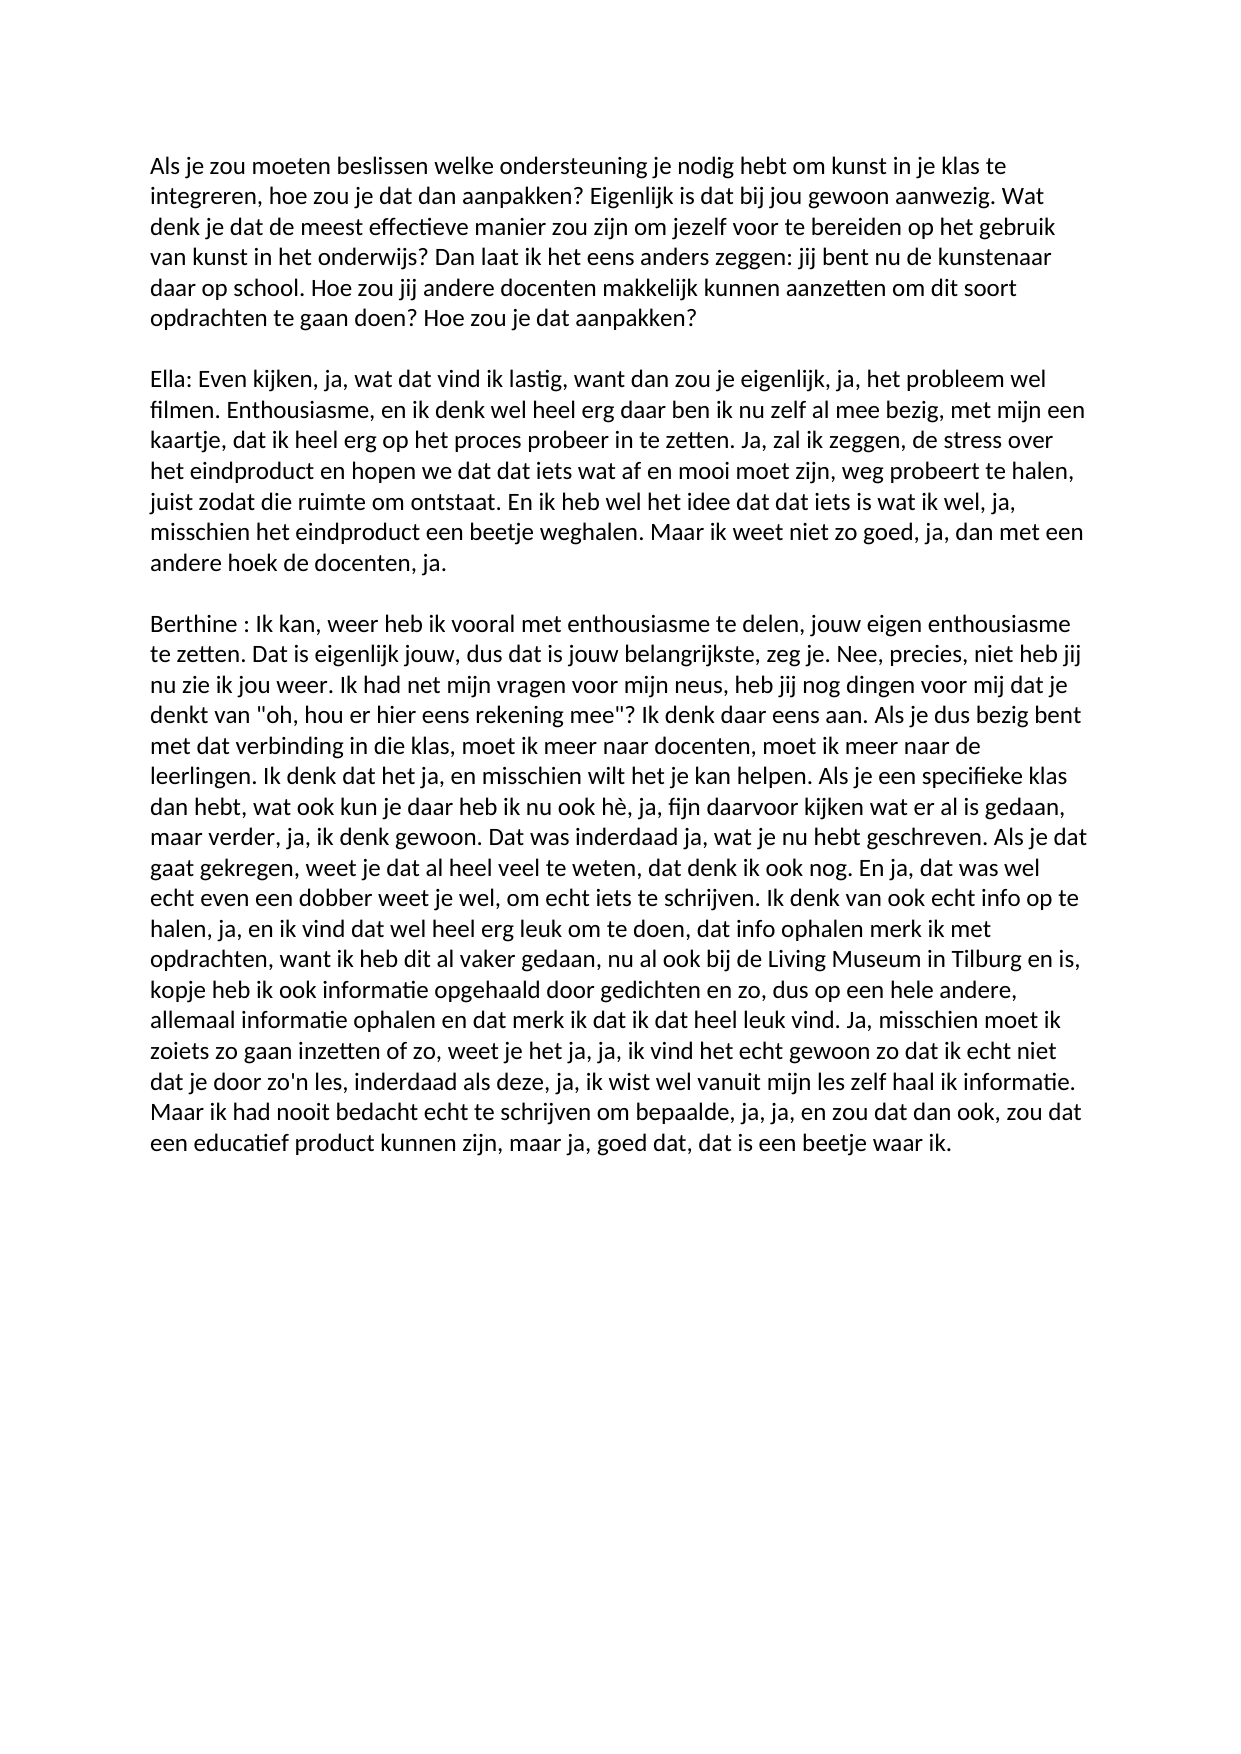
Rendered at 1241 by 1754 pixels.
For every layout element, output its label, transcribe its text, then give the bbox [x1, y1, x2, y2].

text Ella: Even kijken, ja, wat dat vind ik lastig, want dan zou je eigenlijk, ja, het probleem wel filmen. Enthousiasme, en ik denk wel heel erg daar ben ik nu zelf al mee bezig, met mijn een kaartje, dat ik heel erg op het proces probeer in te zetten. Ja, zal ik zeggen, de stress over het eindproduct en hopen we dat dat iets wat af en mooi moet zijn, weg probeert te halen, juist zodat die ruimte om ontstaat. En ik heb wel het idee dat dat iets is wat ik wel, ja, misschien het eindproduct een beetje weghalen. Maar ik weet niet zo goed, ja, dan met een andere hoek de docenten, ja. [150, 364, 1090, 577]
text Als je zou moeten beslissen welke ondersteuning je nodig hebt om kunst in je klas te integreren, hoe zou je dat dan aanpakken? Eigenlijk is dat bij jou gewoon aanwezig. Wat denk je dat de meest effectieve manier zou zijn om jezelf voor te bereiden op het gebruik van kunst in het onderwijs? Dan laat ik het eens anders zeggen: jij bent nu de kunstenaar daar op school. Hoe zou jij andere docenten makkelijk kunnen aanzetten om dit soort opdrachten te gaan doen? Hoe zou je dat aanpakken? [150, 150, 1090, 333]
text Berthine : Ik kan, weer heb ik vooral met enthousiasme te delen, jouw eigen enthousiasme te zetten. Dat is eigenlijk jouw, dus dat is jouw belangrijkste, zeg je. Nee, precies, niet heb jij nu zie ik jou weer. Ik had net mijn vragen voor mijn neus, heb jij nog dingen voor mij dat je denkt van "oh, hou er hier eens rekening mee"? Ik denk daar eens aan. Als je dus bezig bent met dat verbinding in die klas, moet ik meer naar docenten, moet ik meer naar de leerlingen. Ik denk dat het ja, en misschien wilt het je kan helpen. Als je een specifieke klas dan hebt, wat ook kun je daar heb ik nu ook hè, ja, fijn daarvoor kijken wat er al is gedaan, maar verder, ja, ik denk gewoon. Dat was inderdaad ja, wat je nu hebt geschreven. Als je dat gaat gekregen, weet je dat al heel veel te weten, dat denk ik ook nog. En ja, dat was wel echt even een dobber weet je wel, om echt iets te schrijven. Ik denk van ook echt info op te halen, ja, en ik vind dat wel heel erg leuk om te doen, dat info ophalen merk ik met opdrachten, want ik heb dit al vaker gedaan, nu al ook bij de Living Museum in Tilburg en is, kopje heb ik ook informatie opgehaald door gedichten en zo, dus op een hele andere, allemaal informatie ophalen en dat merk ik dat ik dat heel leuk vind. Ja, misschien moet ik zoiets zo gaan inzetten of zo, weet je het ja, ja, ik vind het echt gewoon zo dat ik echt niet dat je door zo'n les, inderdaad als deze, ja, ik wist wel vanuit mijn les zelf haal ik informatie. Maar ik had nooit bedacht echt te schrijven om bepaalde, ja, ja, en zou dat dan ook, zou dat een educatief product kunnen zijn, maar ja, goed dat, dat is een beetje waar ik. [150, 608, 1090, 1157]
